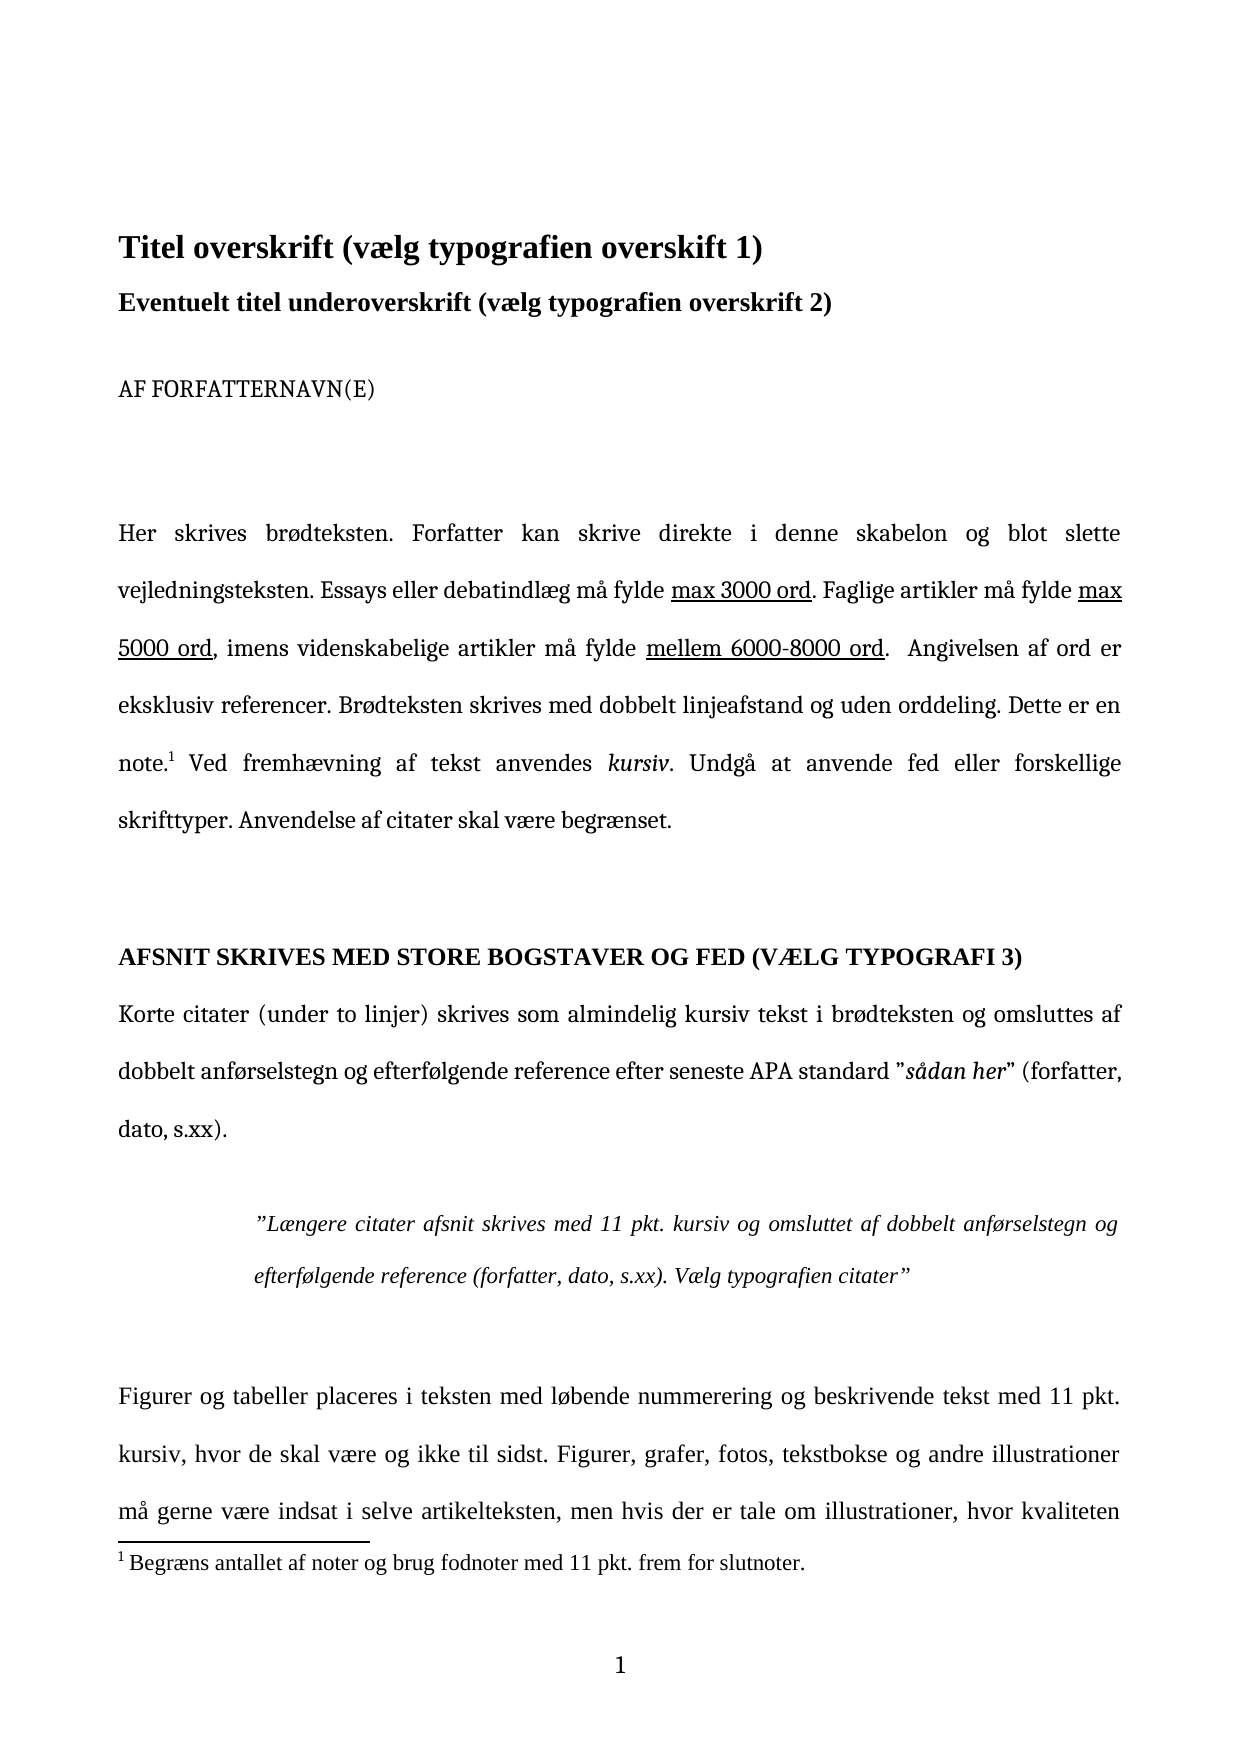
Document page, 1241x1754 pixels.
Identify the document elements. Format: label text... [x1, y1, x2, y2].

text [118, 1381, 1122, 1525]
subtitle Titel overskrift (vælg typografien overskift 1) [118, 227, 1122, 266]
subtitle Eventuelt titel underoverskrift (vælg typografien overskrift 2) [118, 286, 1122, 317]
text Korte citater (under to linjer) skrives som almindelig kursiv tekst i brødteksten og omsluttes af dobbelt anførselstegn og efterfølgende reference efter seneste APA standard ”sådan her” (forfatter, dato, s.xx). [118, 999, 1122, 1143]
text ”Længere citater afsnit skrives med 11 pkt. kursiv og omsluttet af dobbelt anførselstegn og efterfølgende reference (forfatter, dato, s.xx). Vælg typografien citater” [254, 1209, 1122, 1289]
text Her skrives brødteksten. Forfatter kan skrive direkte i denne skabelon og blot slette vejledningsteksten. Essays eller debatindlæg må fylde max 3000 ord. Faglige artikler må fylde max 5000 ord, imens videnskabelige artikler må fylde mellem 6000-8000 ord. Angivelsen af ord er eksklusiv referencer. Brødteksten skrives med dobbelt linjeafstand og uden orddeling. Dette er en note. Ved fremhævning af tekst anvendes kursiv. Undgå at anvende fed eller forskellige skrifttyper. Anvendelse af citater skal være begrænset. [118, 519, 1122, 835]
subtitle AFSNIT SKRIVES MED STORE BOGSTAVER OG FED (VÆLG TYPOGRAFI 3) [118, 942, 1122, 971]
text AF FORFATTERNAVN(E) [118, 375, 1122, 404]
